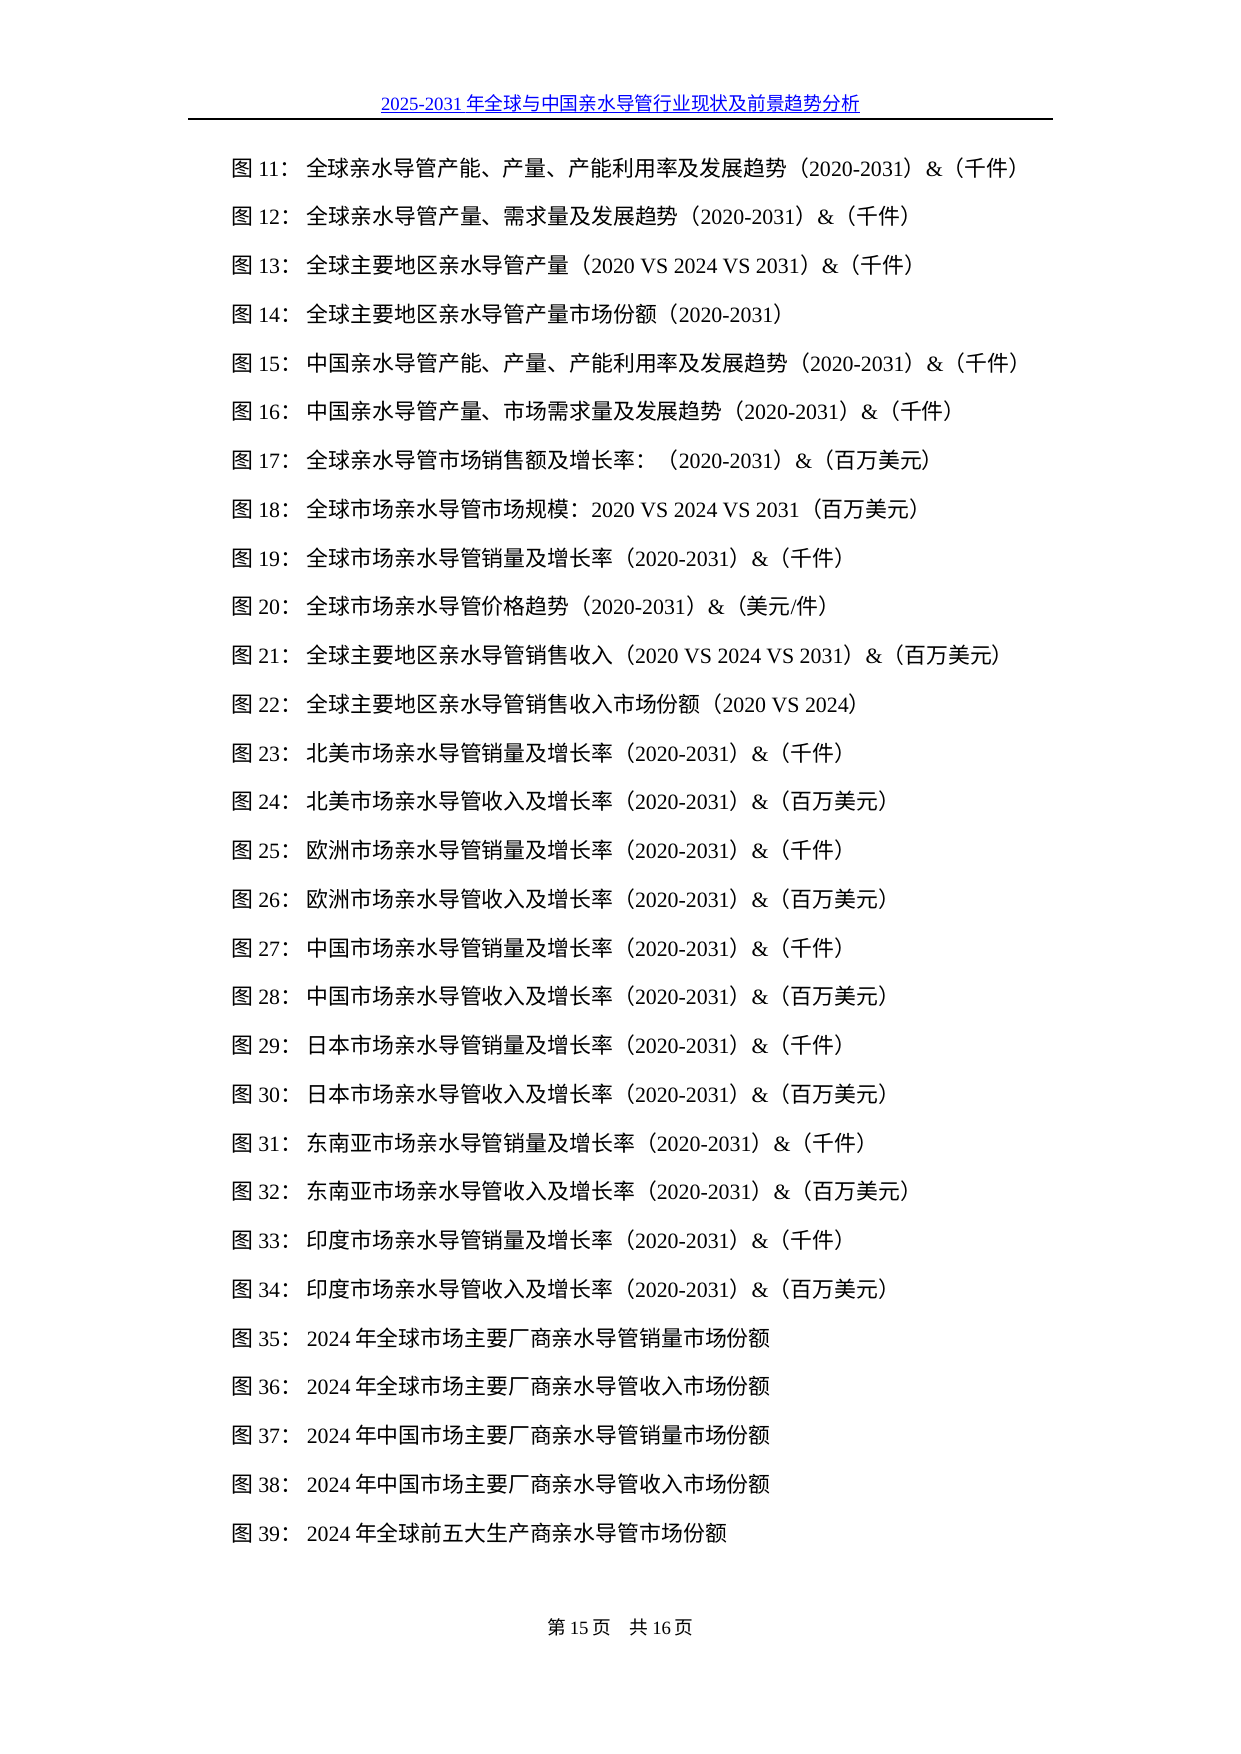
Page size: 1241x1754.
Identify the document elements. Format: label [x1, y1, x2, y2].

text [187, 150, 1053, 1548]
